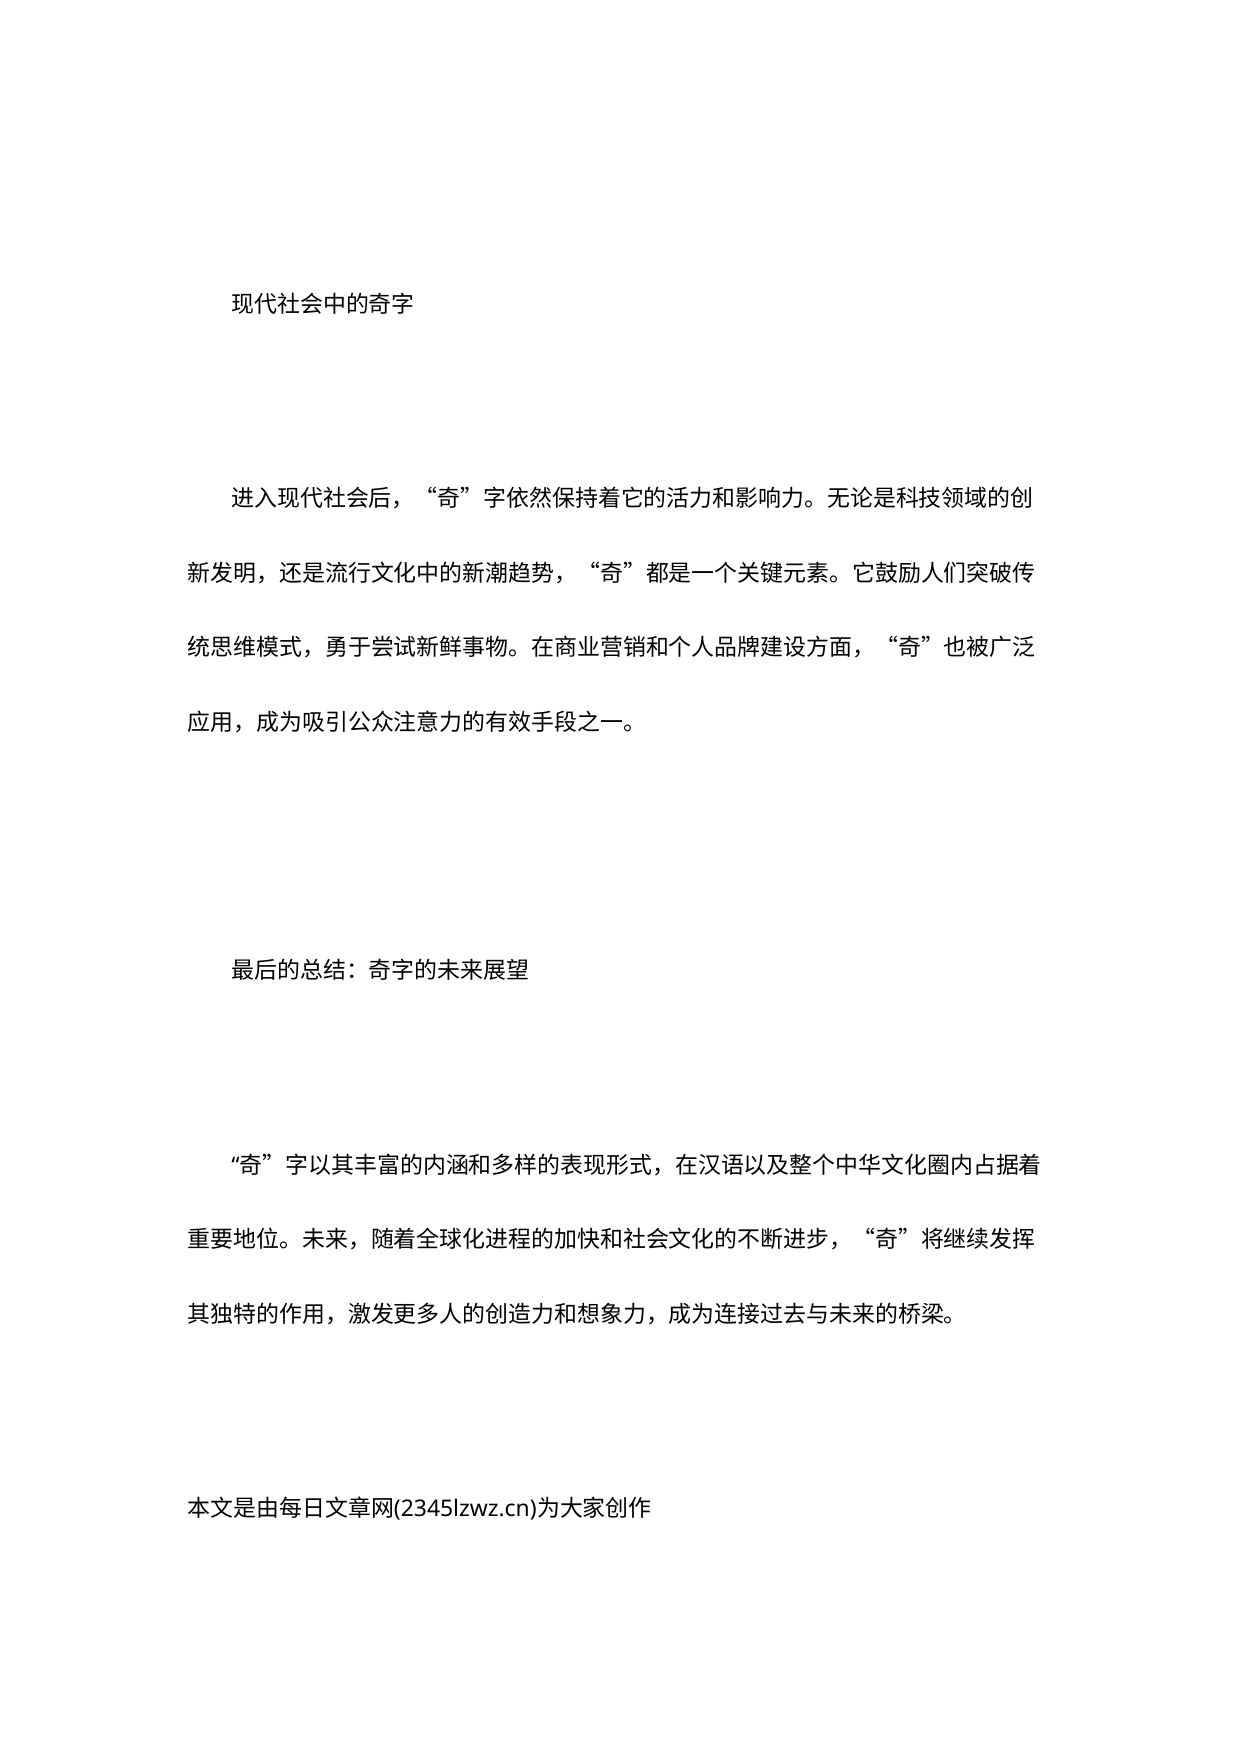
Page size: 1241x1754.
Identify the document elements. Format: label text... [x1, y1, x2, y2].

text 进入现代社会后，“奇”字依然保持着它的活力和影响力。无论是科技领域的创新发明，还是流行文化中的新潮趋势，“奇”都是一个关键元素。它鼓励人们突破传统思维模式，勇于尝试新鲜事物。在商业营销和个人品牌建设方面，“奇”也被广泛应用，成为吸引公众注意力的有效手段之一。 [187, 464, 1053, 753]
text 最后的总结：奇字的未来展望 [187, 936, 1053, 1001]
text 现代社会中的奇字 [187, 270, 1053, 335]
text 本文是由每日文章网(2345lzwz.cn)为大家创作 [187, 1474, 1053, 1539]
text “奇”字以其丰富的内涵和多样的表现形式，在汉语以及整个中华文化圈内占据着重要地位。未来，随着全球化进程的加快和社会文化的不断进步，“奇”将继续发挥其独特的作用，激发更多人的创造力和想象力，成为连接过去与未来的桥梁。 [187, 1131, 1053, 1345]
